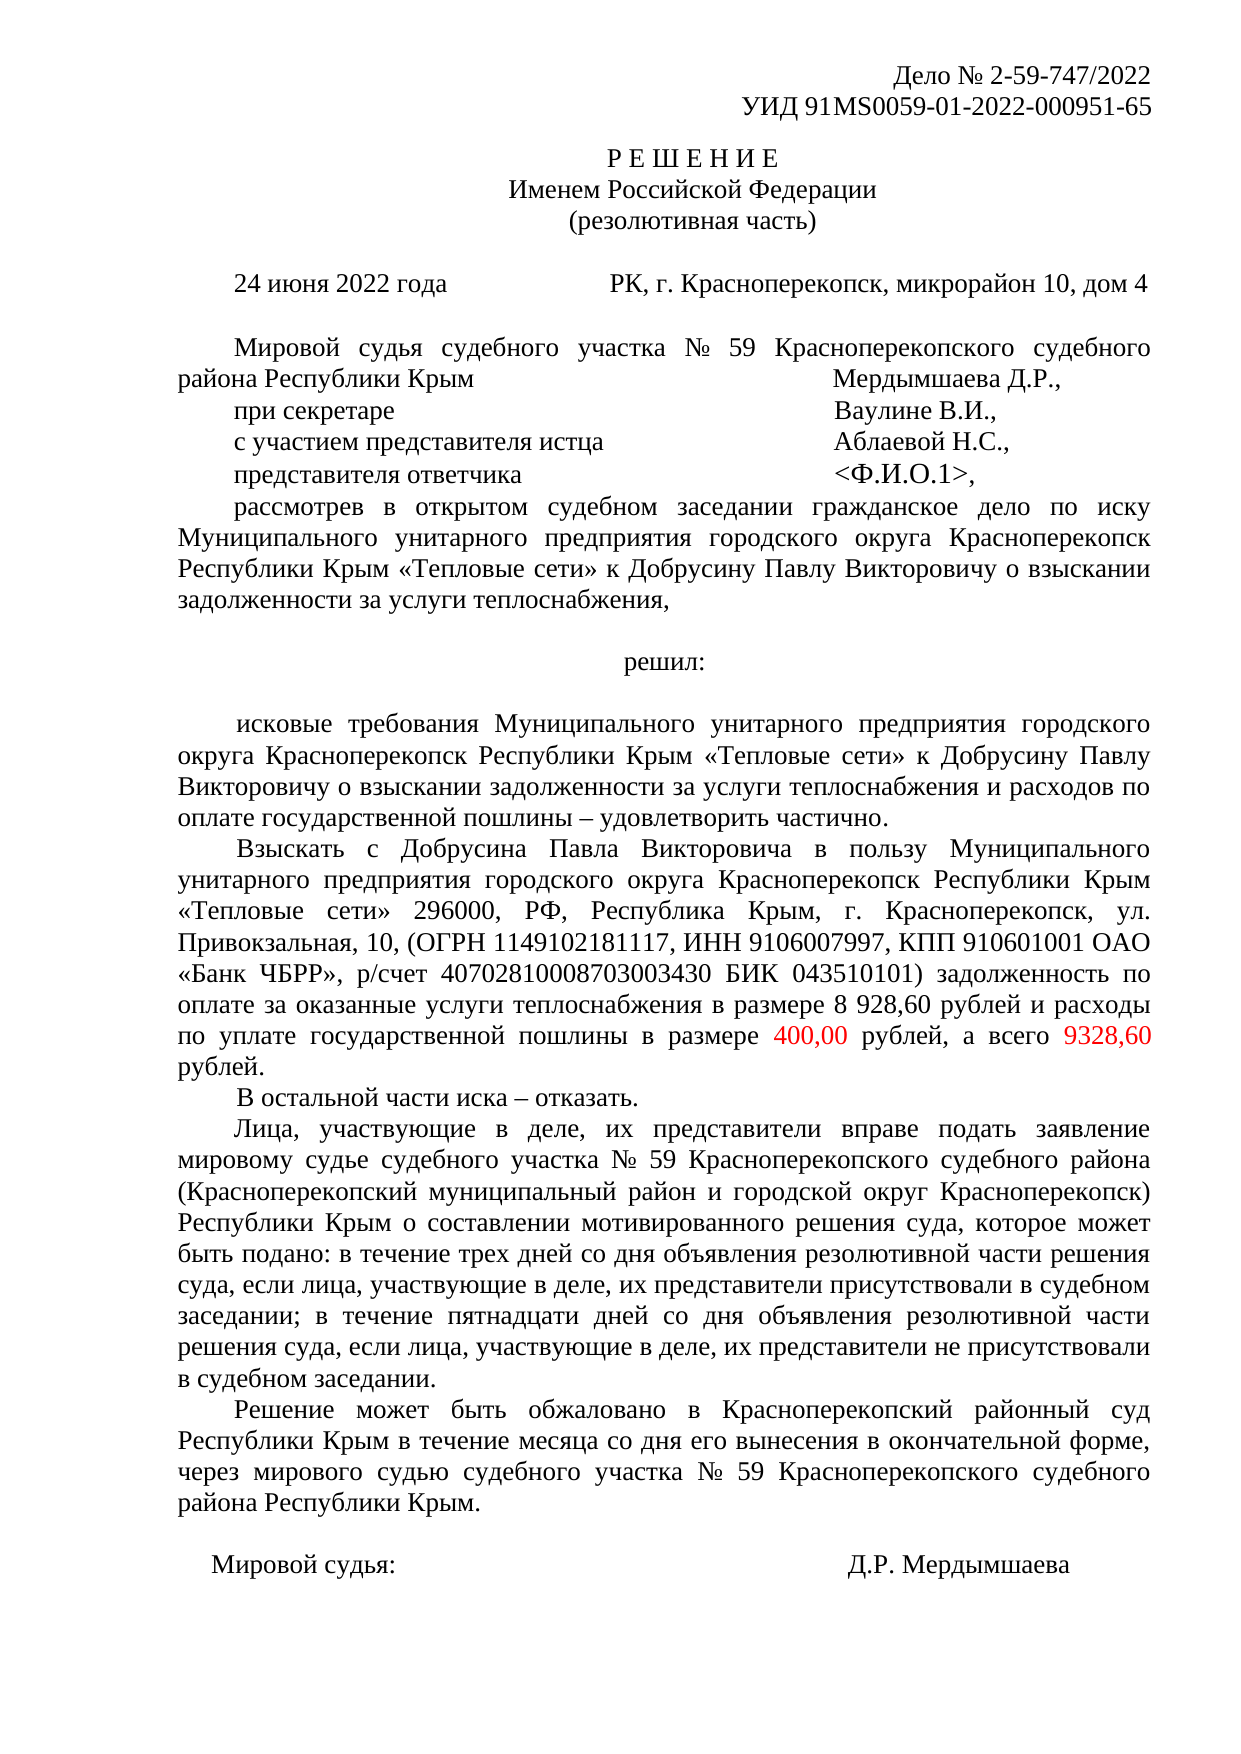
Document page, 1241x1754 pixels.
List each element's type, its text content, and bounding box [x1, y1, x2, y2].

text Лица, участвующие в деле, их представители вправе подать заявление мировому судье судебного участка № 59 Красноперекопского судебного района (Красноперекопский муниципальный район и городской округ Красноперекопск) Республики Крым о составлении мотивированного решения суда, которое может быть подано: в течение трех дней со дня объявления резолютивной части решения суда, если лица, участвующие в деле, их представители присутствовали в судебном заседании; в течение пятнадцати дней со дня объявления резолютивной части решения суда, если лица, участвующие в деле, их представители не присутствовали в судебном заседании. [177, 1112, 1152, 1393]
text рассмотрев в открытом судебном заседании гражданское дело по иску Муниципального унитарного предприятия городского округа Красноперекопск Республики Крым «Тепловые сети» к Добрусину Павлу Викторовичу о взыскании задолженности за услуги теплоснабжения, [177, 489, 1152, 614]
text УИД 91MS0059-01-2022-000951-65 [177, 90, 1152, 121]
text Дело № 2-59-747/2022 [177, 59, 1152, 90]
text Мировой судья судебного участка № 59 Красноперекопского судебного района Республики Крым Мердымшаева Д.Р., [177, 331, 1152, 394]
text с участием представителя истца Аблаевой Н.С., [177, 425, 1152, 456]
text при секретаре Ваулине В.И., [177, 394, 1152, 425]
text Взыскать с Добрусина Павла Викторовича в пользу Муниципального унитарного предприятия городского округа Красноперекопск Республики Крым «Тепловые сети» 296000, РФ, Республика Крым, г. Красноперекопск, ул. Привокзальная, 10, (ОГРН 1149102181117, ИНН 9106007997, КПП 910601001 ОАО «Банк ЧБРР», р/счет 40702810008703003430 БИК 043510101) задолженность по оплате за оказанные услуги теплоснабжения в размере 8 928,60 рублей и расходы по уплате государственной пошлины в размере 400,00 рублей, а всего 9328,60 рублей. [177, 832, 1152, 1081]
text решил: [177, 645, 1152, 676]
text исковые требования Муниципального унитарного предприятия городского округа Красноперекопск Республики Крым «Тепловые сети» к Добрусину Павлу Викторовичу о взыскании задолженности за услуги теплоснабжения и расходов по оплате государственной пошлины – удовлетворить частично. [177, 708, 1152, 832]
subtitle Р Е Ш Е Н И Е [177, 142, 1152, 173]
text Именем Российской Федерации [177, 173, 1152, 204]
text (резолютивная часть) [177, 204, 1152, 236]
text В остальной части иска – отказать. [177, 1081, 1152, 1112]
text Решение может быть обжаловано в Красноперекопский районный суд Республики Крым в течение месяца со дня его вынесения в окончательной форме, через мирового судью судебного участка № 59 Красноперекопского судебного района Республики Крым. [177, 1393, 1152, 1517]
text представителя ответчика <Ф.И.О.1>, [177, 456, 1152, 489]
text Мировой судья: (подпись) Д.Р. Мердымшаева [177, 1548, 1152, 1580]
text 24 июня 2022 года РК, г. Красноперекопск, микрорайон 10, дом 4 [177, 267, 1152, 298]
